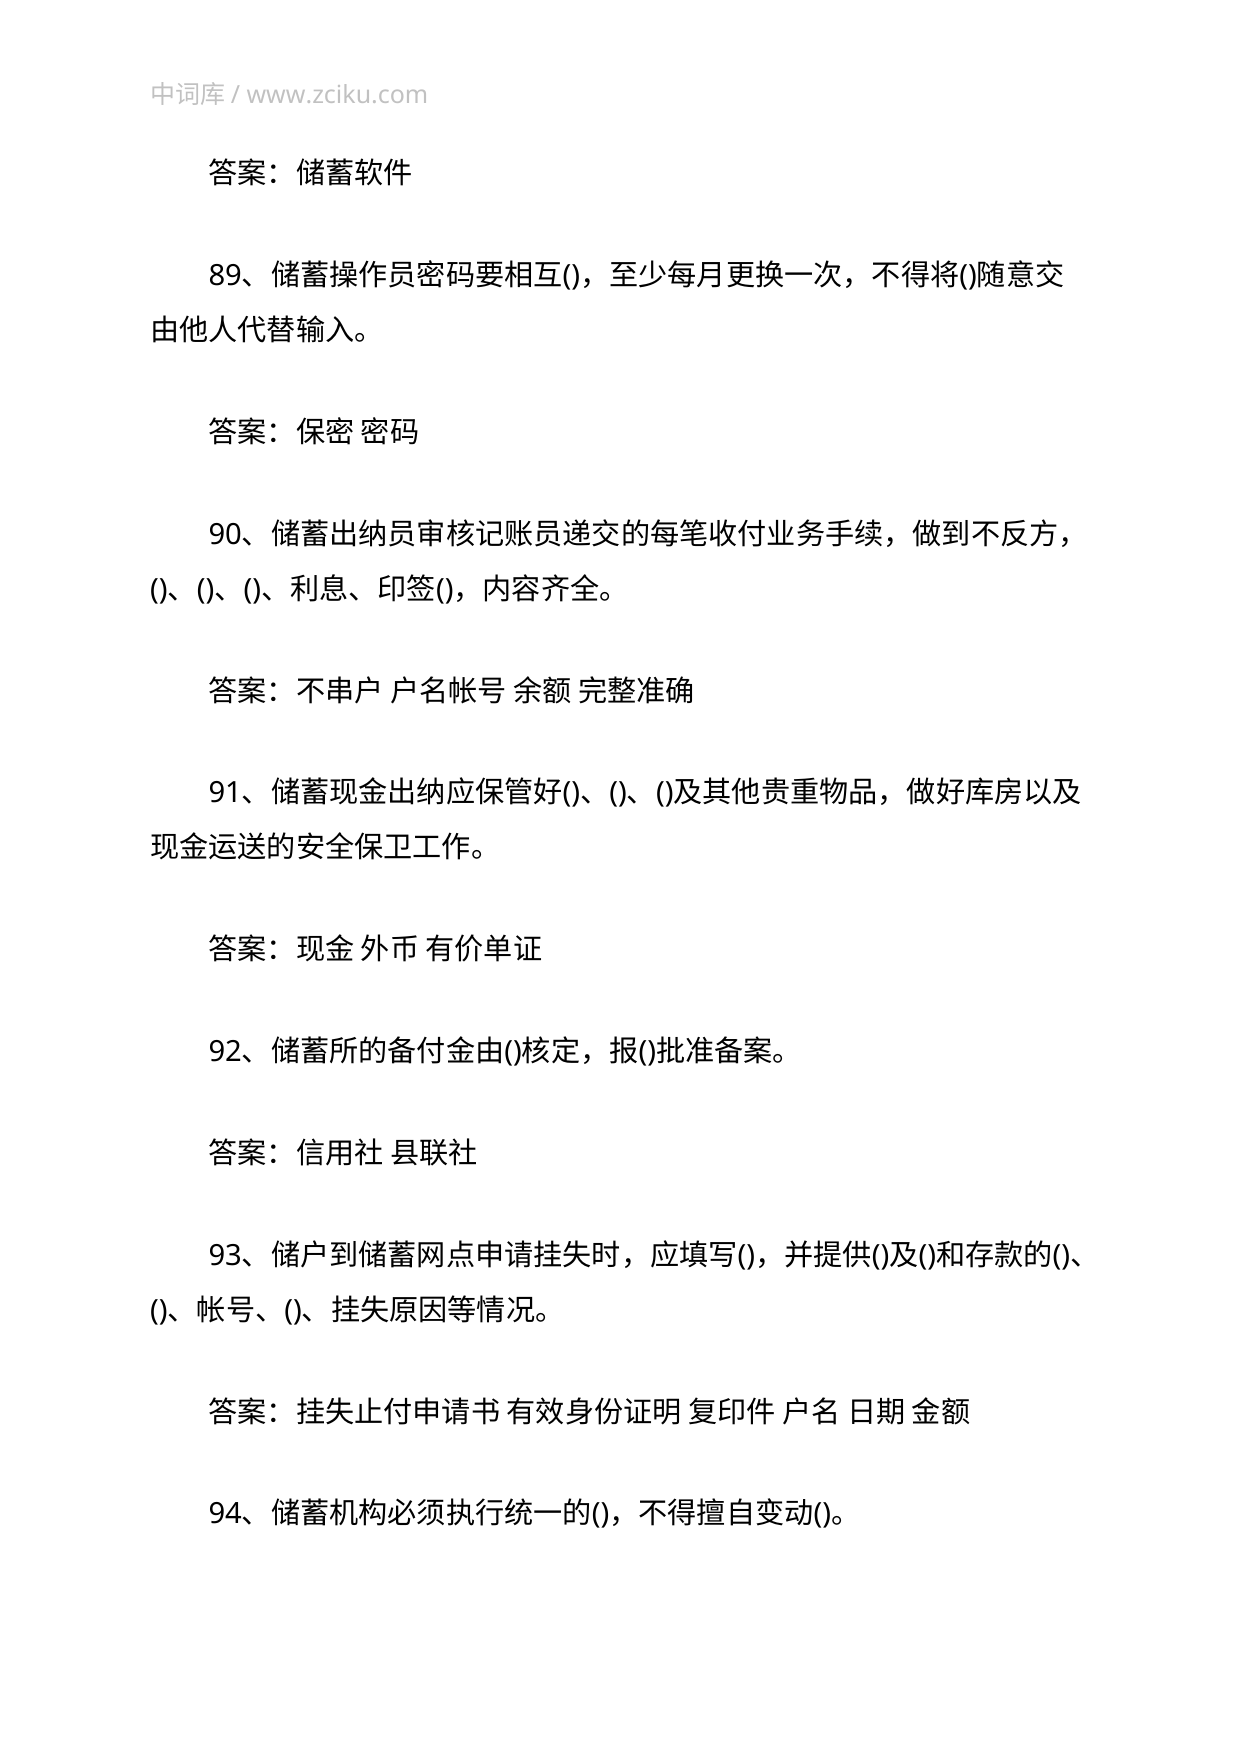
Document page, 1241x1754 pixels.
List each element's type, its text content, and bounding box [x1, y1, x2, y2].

text 92、储蓄所的备付金由()核定，报()批准备案。 [150, 1028, 1090, 1070]
text 答案：不串户 户名帐号 余额 完整准确 [150, 667, 1090, 709]
text 94、储蓄机构必须执行统一的()，不得擅自变动()。 [150, 1490, 1090, 1532]
text 答案：储蓄软件 [150, 150, 1090, 192]
text 答案：信用社 县联社 [150, 1129, 1090, 1172]
text 答案：现金 外币 有价单证 [150, 926, 1090, 968]
text 90、储蓄出纳员审核记账员递交的每笔收付业务手续，做到不反方，()、()、()、利息、印签()，内容齐全。 [150, 510, 1090, 608]
text 答案：挂失止付申请书 有效身份证明 复印件 户名 日期 金额 [150, 1388, 1090, 1431]
text 89、储蓄操作员密码要相互()，至少每月更换一次，不得将()随意交由他人代替输入。 [150, 252, 1090, 349]
text 93、储户到储蓄网点申请挂失时，应填写()，并提供()及()和存款的()、()、帐号、()、挂失原因等情况。 [150, 1231, 1090, 1329]
text 91、储蓄现金出纳应保管好()、()、()及其他贵重物品，做好库房以及现金运送的安全保卫工作。 [150, 769, 1090, 866]
text 答案：保密 密码 [150, 408, 1090, 451]
